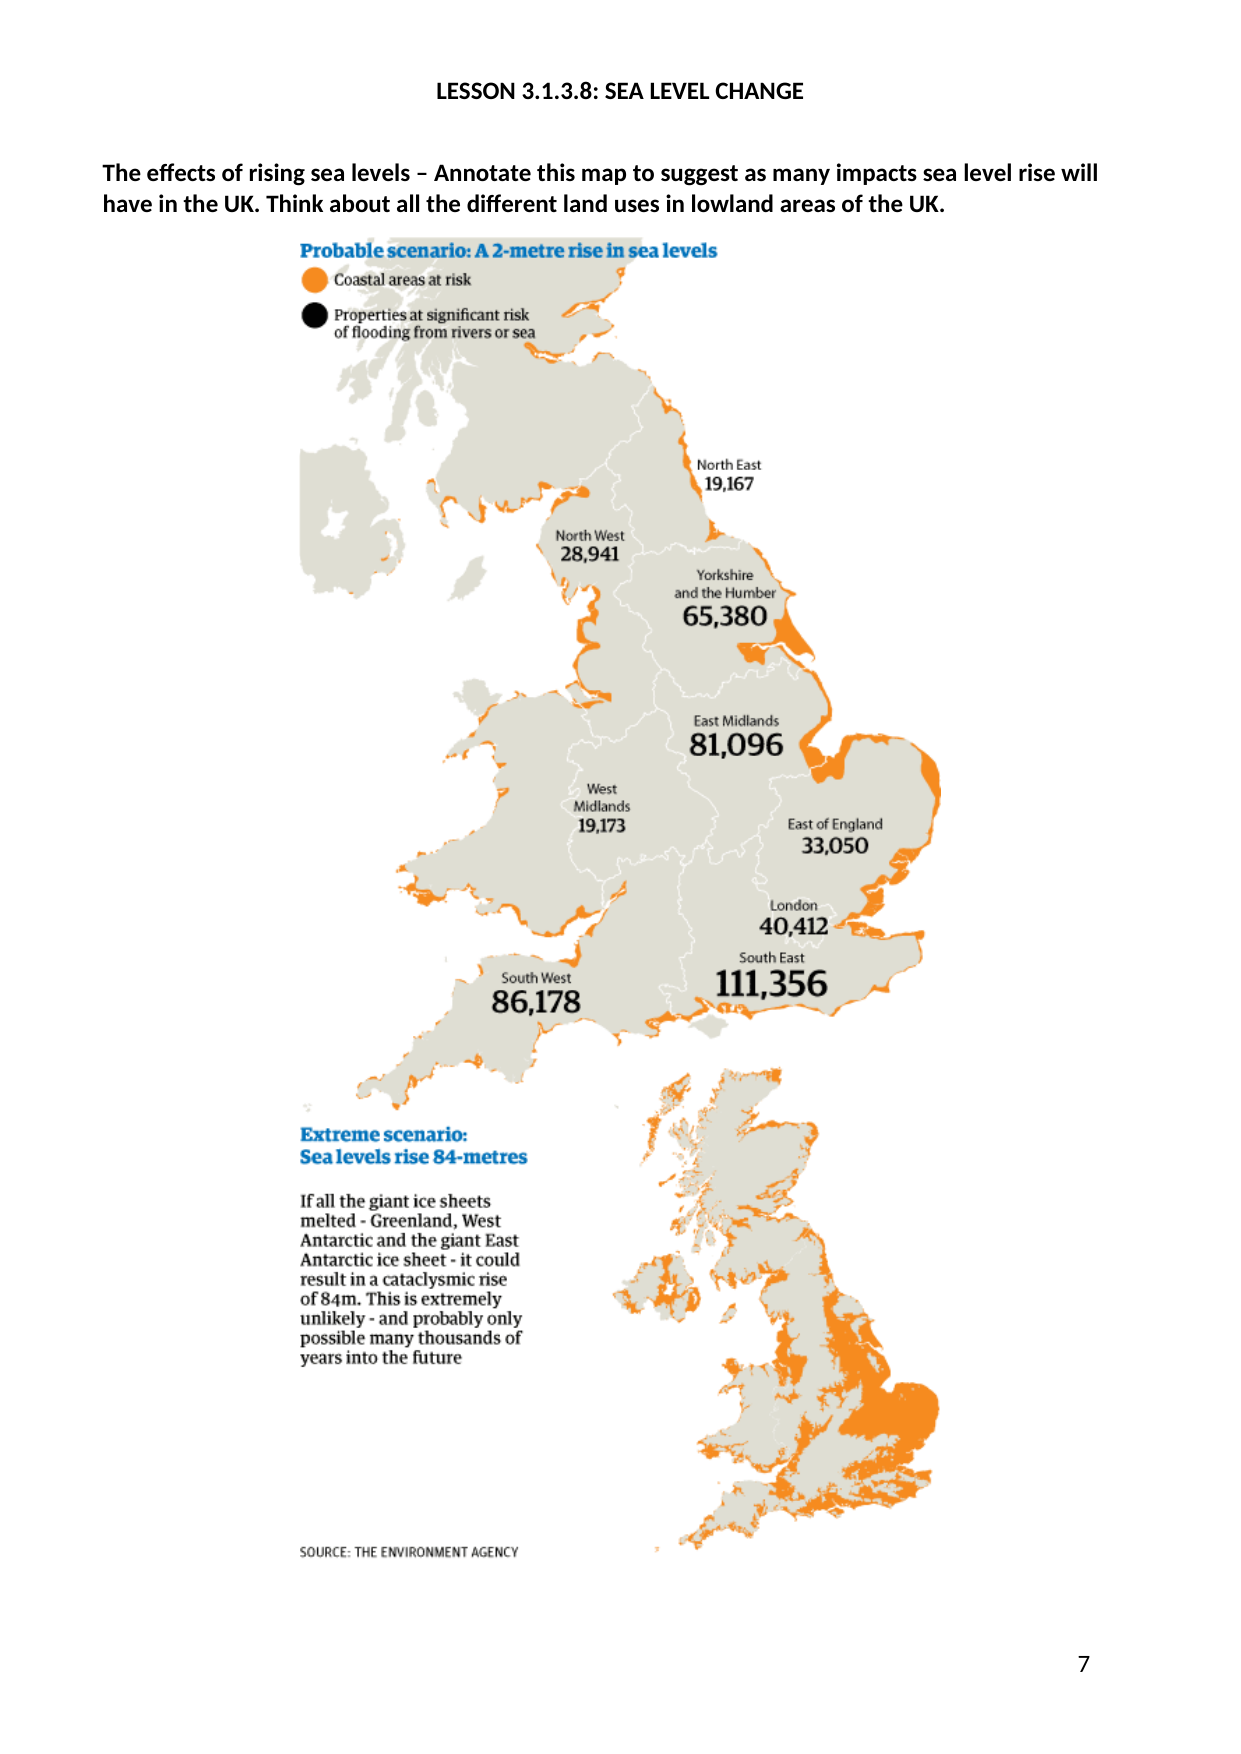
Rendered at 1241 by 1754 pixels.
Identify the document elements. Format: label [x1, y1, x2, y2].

picture [299, 237, 941, 1561]
